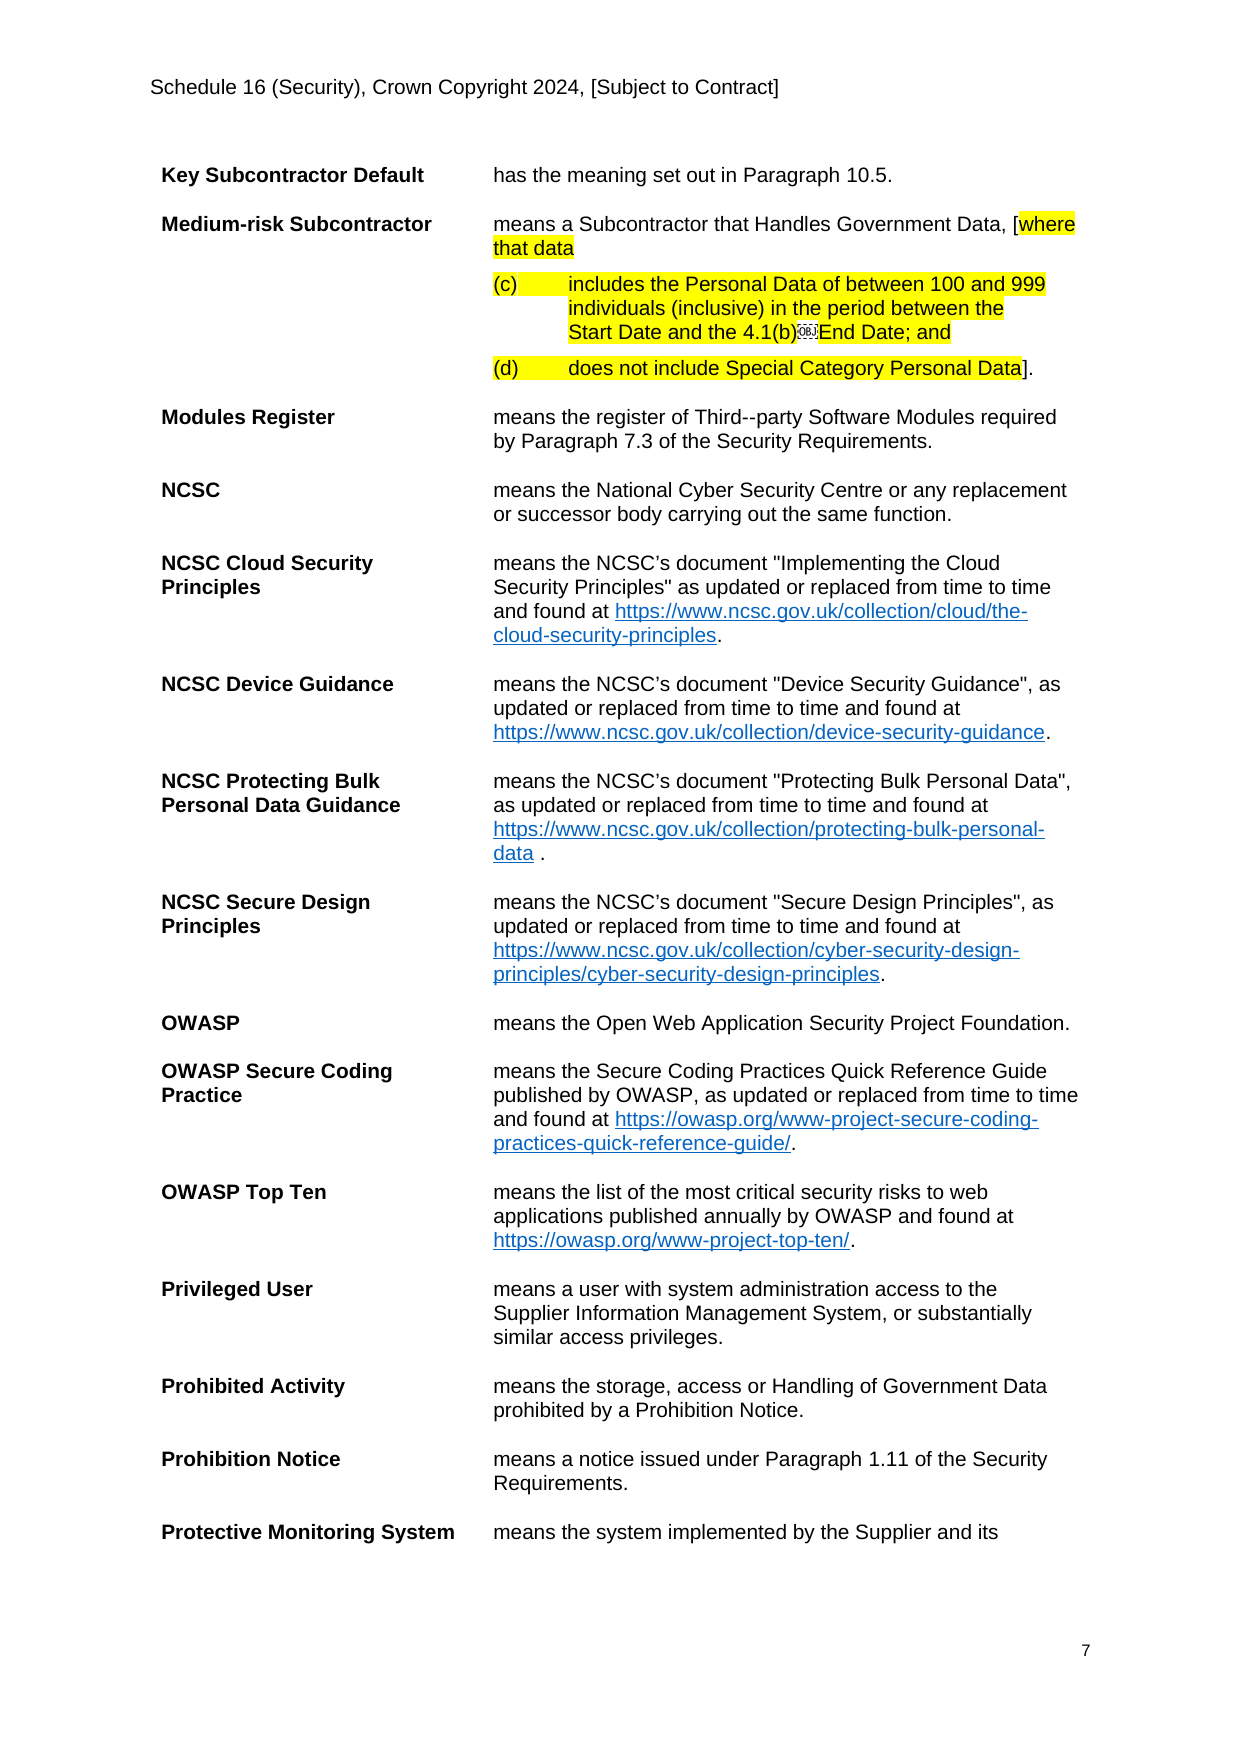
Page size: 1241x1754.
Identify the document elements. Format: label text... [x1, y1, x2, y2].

table_cell NCSC Protecting Bulk Personal Data Guidance [150, 756, 482, 877]
table_cell means the storage, access or Handling of Government Data prohibited by a Prohibition Notice. [482, 1361, 1090, 1434]
table_cell means the NCSC’s document "Implementing the Cloud Security Principles" as updated or replaced from time to time and found at https://www.ncsc.gov.uk/collection/cloud/the-cloud-security-principles. [482, 539, 1090, 659]
table_cell means the National Cyber Security Centre or any replacement or successor body carrying out the same function. [482, 466, 1090, 538]
table_cell means the Secure Coding Practices Quick Reference Guide published by OWASP, as updated or replaced from time to time and found at https://owasp.org/www-project-secure-coding-practices-quick-reference-guide/. [482, 1047, 1090, 1168]
table_cell Modules Register [150, 393, 482, 466]
table_cell means the NCSC’s document "Device Security Guidance", as updated or replaced from time to time and found at https://www.ncsc.gov.uk/collection/device-security-guidance. [482, 659, 1090, 756]
table_cell means a notice issued under Paragraph 1.11 of the Security Requirements. [482, 1434, 1090, 1507]
table_cell Prohibition Notice [150, 1434, 482, 1507]
table_cell Prohibited Activity [150, 1361, 482, 1434]
table_cell means the list of the most critical security risks to web applications published annually by OWASP and found at https://owasp.org/www-project-top-ten/. [482, 1168, 1090, 1264]
table_cell Privileged User [150, 1265, 482, 1361]
table_cell NCSC Cloud Security Principles [150, 539, 482, 659]
table_cell Key Subcontractor Default [150, 150, 482, 199]
table_cell NCSC Secure Design Principles [150, 877, 482, 998]
table_cell means the NCSC’s document "Protecting Bulk Personal Data", as updated or replaced from time to time and found at https://www.ncsc.gov.uk/collection/protecting-bulk-personal-data . [482, 756, 1090, 877]
table_cell OWASP [150, 998, 482, 1047]
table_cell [150, 1507, 482, 1556]
table_cell means the Open Web Application Security Project Foundation. [482, 998, 1090, 1047]
table_cell NCSC Device Guidance [150, 659, 482, 756]
table_cell means a Subcontractor that Handles Government Data, [where that data includes the Personal Data of between 100 and 999 individuals (inclusive) in the period between the Start Date and the ￼￼End Date; and does not include Special Category Personal Data]. [482, 199, 1090, 393]
table_cell OWASP Secure Coding Practice [150, 1047, 482, 1168]
table_cell means a user with system administration access to the Supplier Information Management System, or substantially similar access privileges. [482, 1265, 1090, 1361]
table_cell Medium-risk Subcontractor [150, 199, 482, 393]
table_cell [482, 1507, 1090, 1556]
table_cell NCSC [150, 466, 482, 538]
table_cell means the register of Third--party Software Modules required by Paragraph 7.3 of the Security Requirements. [482, 393, 1090, 466]
table_cell means the NCSC’s document "Secure Design Principles", as updated or replaced from time to time and found at https://www.ncsc.gov.uk/collection/cyber-security-design-principles/cyber-security-design-principles. [482, 877, 1090, 998]
table_cell OWASP Top Ten [150, 1168, 482, 1264]
table_cell has the meaning set out in Paragraph 10.5. [482, 150, 1090, 199]
